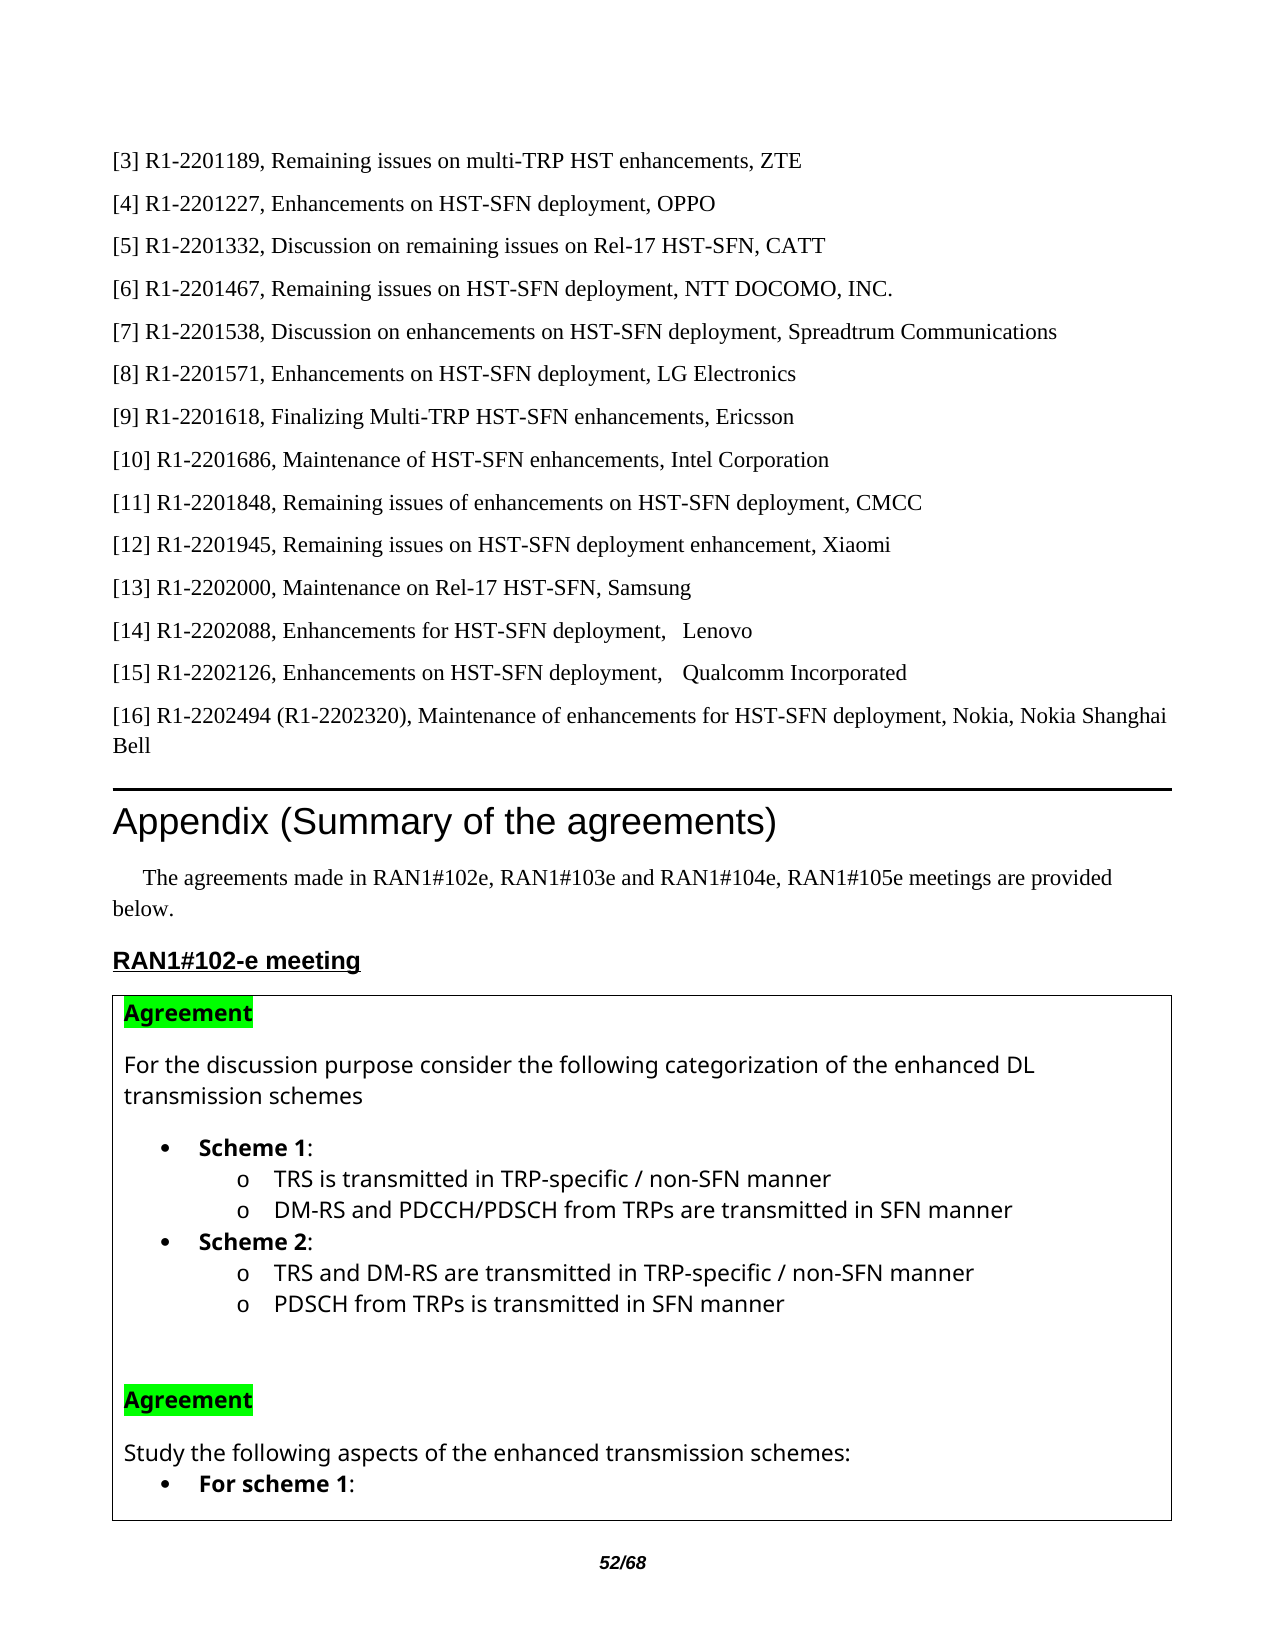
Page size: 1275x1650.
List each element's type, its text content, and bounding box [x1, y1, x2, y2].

subtitle Appendix (Summary of the agreements) [112, 789, 1172, 842]
text [5] R1-2201332, Discussion on remaining issues on Rel-17 HST-SFN, CATT [112, 232, 1172, 259]
text [9] R1-2201618, Finalizing Multi-TRP HST-SFN enhancements, Ericsson [112, 403, 1172, 429]
text [3] R1-2201189, Remaining issues on multi-TRP HST enhancements, ZTE [112, 147, 1172, 173]
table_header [113, 996, 1171, 1520]
text [12] R1-2201945, Remaining issues on HST-SFN deployment enhancement, Xiaomi [112, 531, 1172, 558]
text [7] R1-2201538, Discussion on enhancements on HST-SFN deployment, Spreadtrum Communications [112, 318, 1172, 344]
text [11] R1-2201848, Remaining issues of enhancements on HST-SFN deployment, CMCC [112, 489, 1172, 515]
text [13] R1-2202000, Maintenance on Rel-17 HST-SFN, Samsung [112, 574, 1172, 600]
subtitle RAN1#102-e meeting [112, 946, 1172, 974]
text [4] R1-2201227, Enhancements on HST-SFN deployment, OPPO [112, 190, 1172, 216]
text [15] R1-2202126, Enhancements on HST-SFN deployment, Qualcomm Incorporated [112, 659, 1172, 686]
text The agreements made in RAN1#102e, RAN1#103e and RAN1#104e, RAN1#105e meetings are provided below. [112, 864, 1172, 921]
text [16] R1-2202494 (R1-2202320), Maintenance of enhancements for HST-SFN deployment, Nokia, Nokia Shanghai Bell [112, 702, 1172, 759]
text [8] R1-2201571, Enhancements on HST-SFN deployment, LG Electronics [112, 361, 1172, 387]
text [6] R1-2201467, Remaining issues on HST-SFN deployment, NTT DOCOMO, INC. [112, 275, 1172, 301]
text [10] R1-2201686, Maintenance of HST-SFN enhancements, Intel Corporation [112, 446, 1172, 472]
text [14] R1-2202088, Enhancements for HST-SFN deployment, Lenovo [112, 617, 1172, 643]
